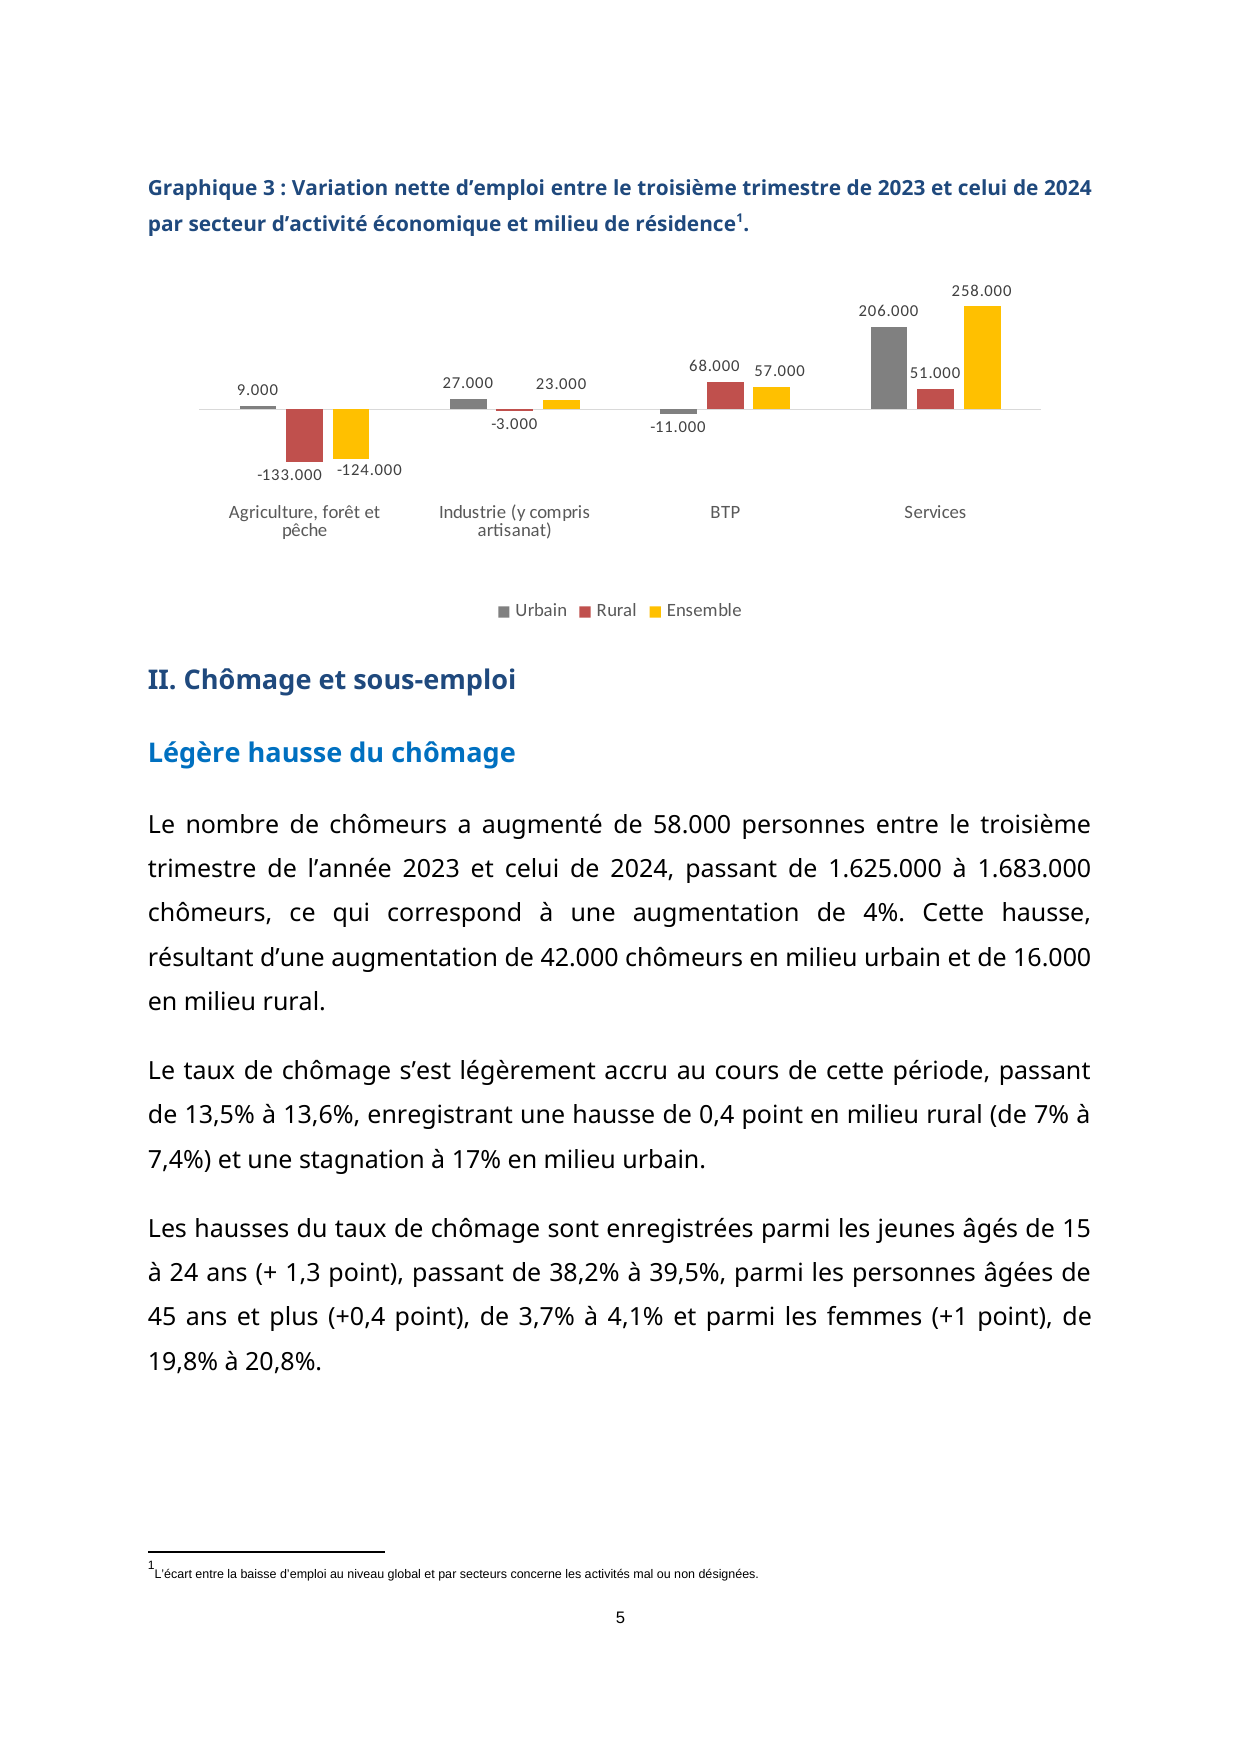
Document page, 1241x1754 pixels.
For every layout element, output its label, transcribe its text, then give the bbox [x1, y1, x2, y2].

text Le taux de chômage s’est légèrement accru au cours de cette période, passant de 13,5% à 13,6%, enregistrant une hausse de 0,4 point en milieu rural (de 7% à 7,4%) et une stagnation à 17% en milieu urbain. [148, 1053, 1093, 1175]
text Les hausses du taux de chômage sont enregistrées parmi les jeunes âgés de 15 à 24 ans (+ 1,3 point), passant de 38,2% à 39,5%, parmi les personnes âgées de 45 ans et plus (+0,4 point), de 3,7% à 4,1% et parmi les femmes (+1 point), de 19,8% à 20,8%. [148, 1211, 1093, 1377]
text Le nombre de chômeurs a augmenté de 58.000 personnes entre le troisième trimestre de l’année 2023 et celui de 2024, passant de 1.625.000 à 1.683.000 chômeurs, ce qui correspond à une augmentation de 4%. Cette hausse, résultant d’une augmentation de 42.000 chômeurs en milieu urbain et de 16.000 en milieu rural. [148, 806, 1093, 1017]
list II. Chômage et sous-emploi [148, 661, 1093, 697]
text Graphique 3 : Variation nette d’emploi entre le troisième trimestre de 2023 et celui de 2024 par secteur d’activité économique et milieu de résidence. [148, 173, 1093, 238]
list Légère hausse du chômage [148, 733, 1093, 770]
